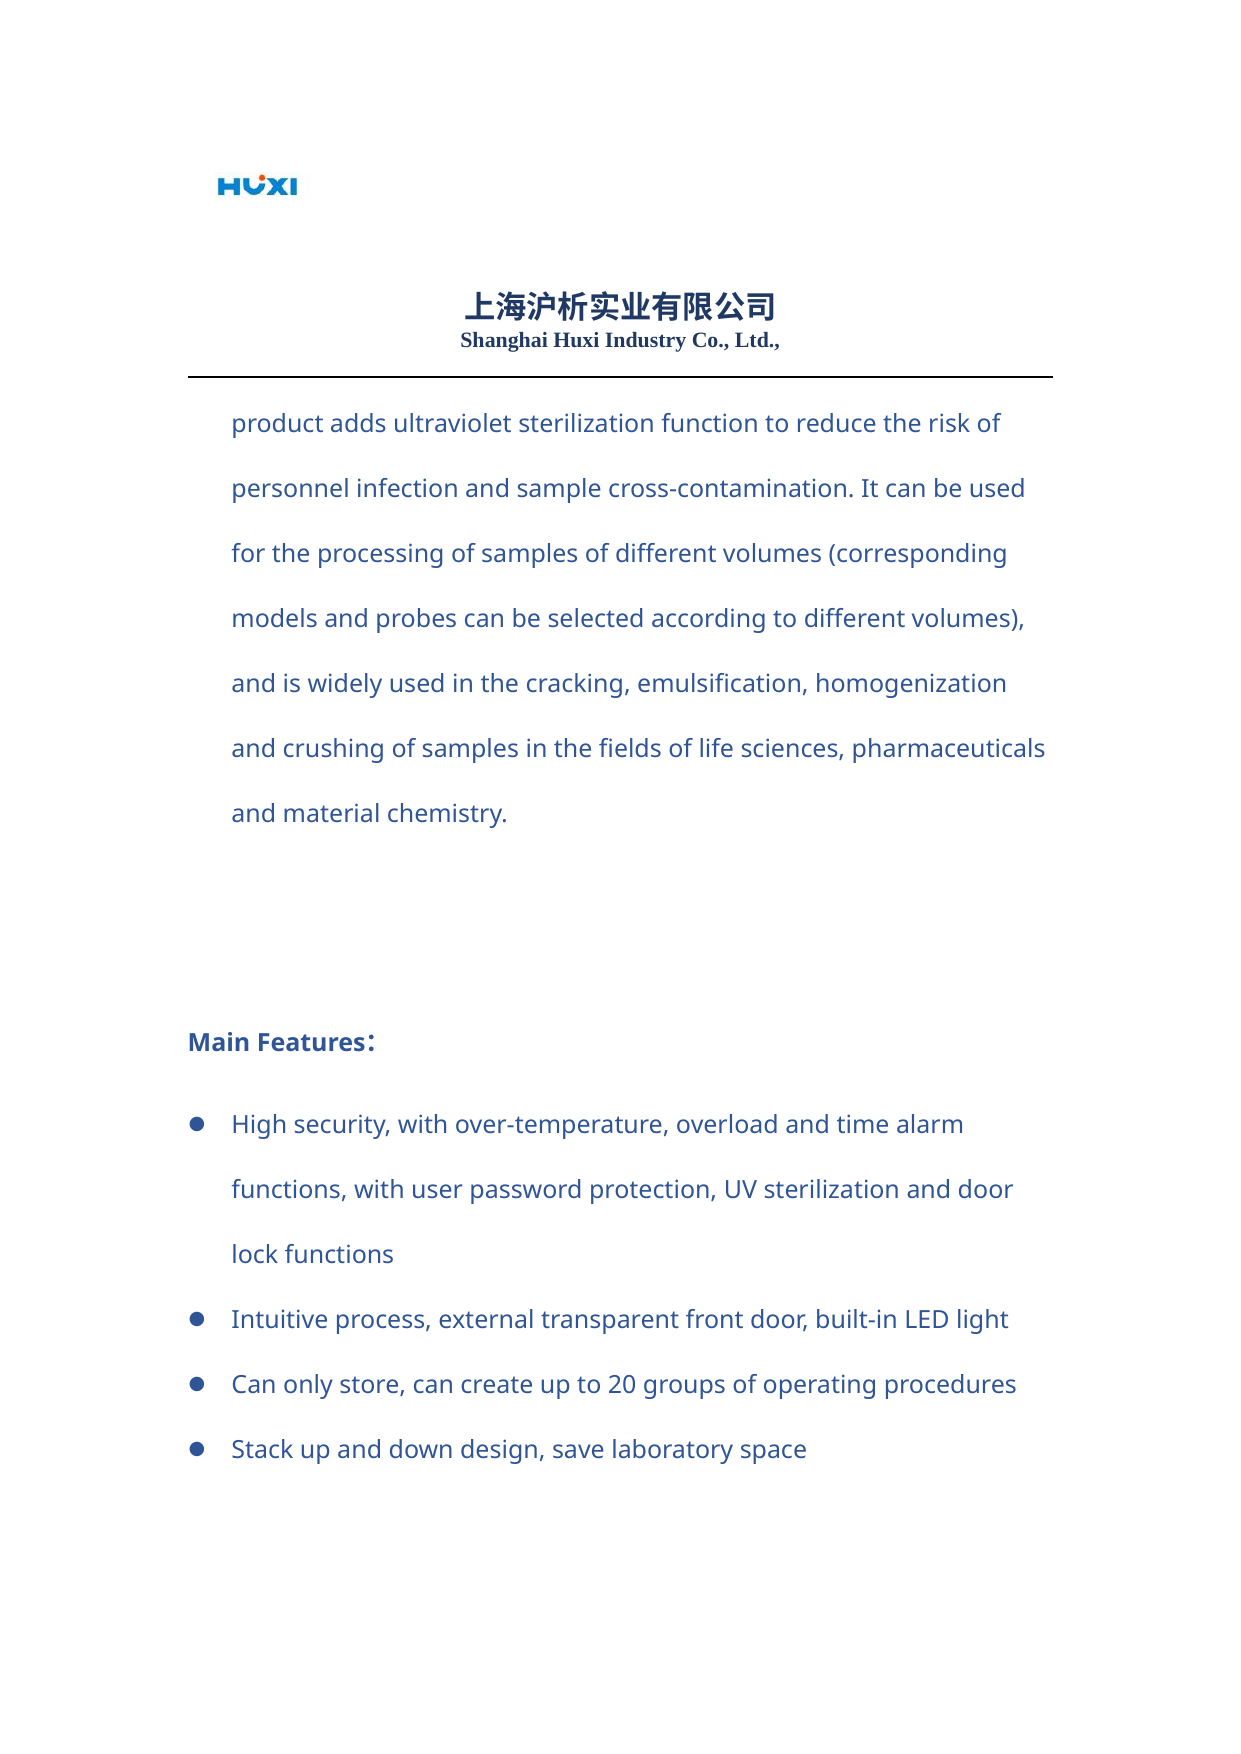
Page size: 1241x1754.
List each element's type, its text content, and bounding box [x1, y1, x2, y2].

text Main Features： [187, 1008, 1053, 1073]
list High security, with over-temperature, overload and time alarm functions, with user password protection, UV sterilization and door lock functions [187, 1091, 1053, 1286]
list Intuitive process, external transparent front door, built-in LED light [187, 1286, 1053, 1351]
list Stack up and down design, save laboratory space [187, 1416, 1053, 1481]
list Can only store, can create up to 20 groups of operating procedures [187, 1351, 1053, 1416]
picture [187, 117, 323, 253]
